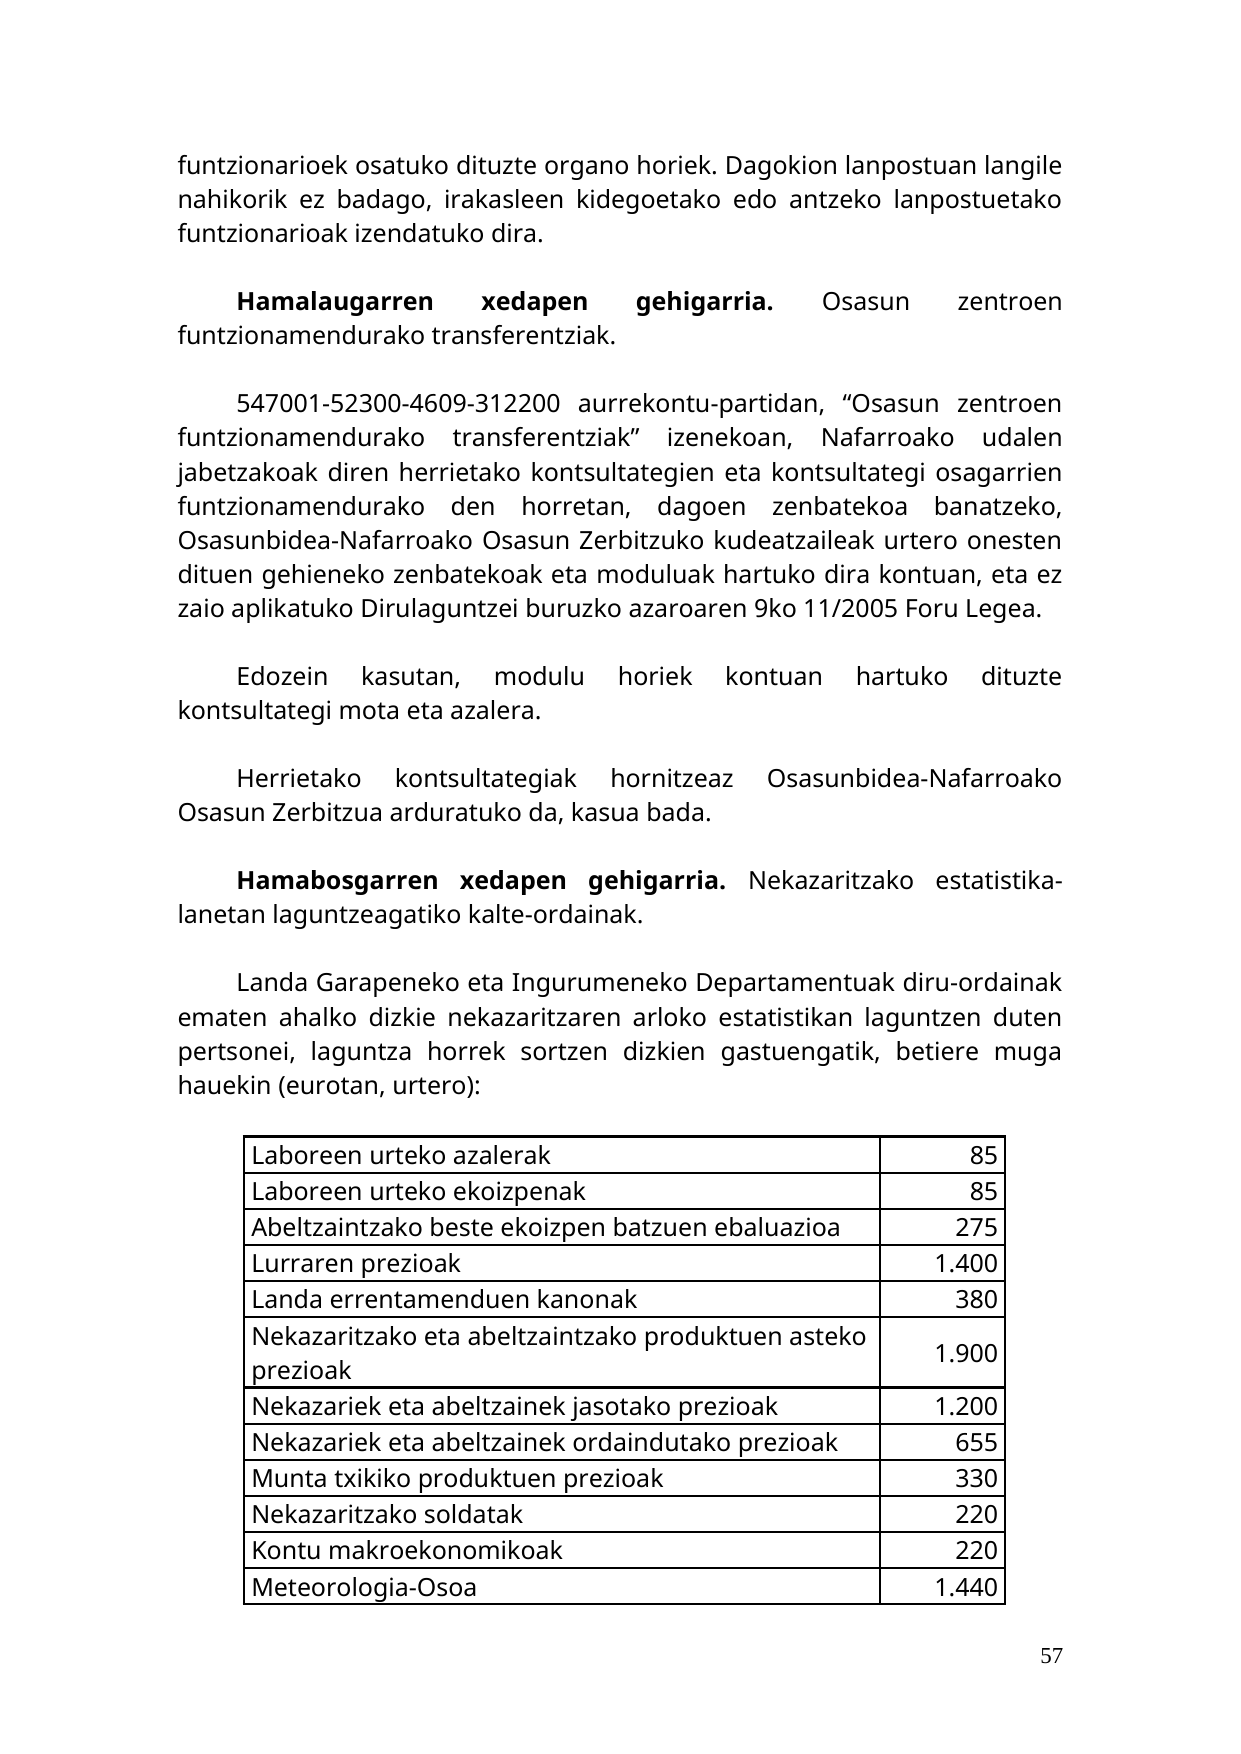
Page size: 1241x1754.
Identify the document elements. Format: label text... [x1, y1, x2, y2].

text Hamalaugarren xedapen gehigarria. Osasun zentroen funtzionamendurako transferentziak. [177, 284, 1063, 352]
table_cell Kontu makroekonomikoak [245, 1533, 879, 1567]
table_cell Laboreen urteko ekoizpenak [245, 1174, 879, 1208]
table_cell 1.400 [881, 1246, 1004, 1280]
table_cell Nekazaritzako eta abeltzaintzako produktuen asteko prezioak [245, 1318, 879, 1386]
table_cell 1.200 [881, 1389, 1004, 1422]
text Landa Garapeneko eta Ingurumeneko Departamentuak diru-ordainak ematen ahalko dizkie nekazaritzaren arloko estatistikan laguntzen duten pertsonei, laguntza horrek sortzen dizkien gastuengatik, betiere muga hauekin (eurotan, urtero): [177, 965, 1063, 1101]
text Hamabosgarren xedapen gehigarria. Nekazaritzako estatistika-lanetan laguntzeagatiko kalte-ordainak. [177, 863, 1063, 931]
text Edozein kasutan, modulu horiek kontuan hartuko dituzte kontsultategi mota eta azalera. [177, 658, 1063, 727]
table_cell 220 [881, 1533, 1004, 1567]
table_cell Nekazariek eta abeltzainek jasotako prezioak [245, 1389, 879, 1422]
table_header 85 [881, 1138, 1004, 1172]
table_cell 330 [881, 1461, 1004, 1495]
table_cell 655 [881, 1425, 1004, 1459]
table_cell 275 [881, 1210, 1004, 1244]
table_header Laboreen urteko azalerak [245, 1138, 879, 1172]
text Herrietako kontsultategiak hornitzeaz Osasunbidea-Nafarroako Osasun Zerbitzua arduratuko da, kasua bada. [177, 761, 1063, 829]
table_cell 1.440 [881, 1569, 1004, 1603]
table_cell Landa errentamenduen kanonak [245, 1282, 879, 1316]
text 547001-52300-4609-312200 aurrekontu-partidan, “Osasun zentroen funtzionamendurako transferentziak” izenekoan, Nafarroako udalen jabetzakoak diren herrietako kontsultategien eta kontsultategi osagarrien funtzionamendurako den horretan, dagoen zenbatekoa banatzeko, Osasunbidea-Nafarroako Osasun Zerbitzuko kudeatzaileak urtero onesten dituen gehieneko zenbatekoak eta moduluak hartuko dira kontuan, eta ez zaio aplikatuko Dirulaguntzei buruzko azaroaren 9ko 11/2005 Foru Legea. [177, 386, 1063, 624]
table_cell 85 [881, 1174, 1004, 1208]
table_cell 220 [881, 1497, 1004, 1531]
table_cell 1.900 [881, 1318, 1004, 1386]
table_cell 380 [881, 1282, 1004, 1316]
table_cell Lurraren prezioak [245, 1246, 879, 1280]
table_cell Nekazaritzako soldatak [245, 1497, 879, 1531]
table_cell Meteorologia-Osoa [245, 1569, 879, 1603]
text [177, 148, 1063, 250]
table_cell Nekazariek eta abeltzainek ordaindutako prezioak [245, 1425, 879, 1459]
table_cell Munta txikiko produktuen prezioak [245, 1461, 879, 1495]
table_cell Abeltzaintzako beste ekoizpen batzuen ebaluazioa [245, 1210, 879, 1244]
